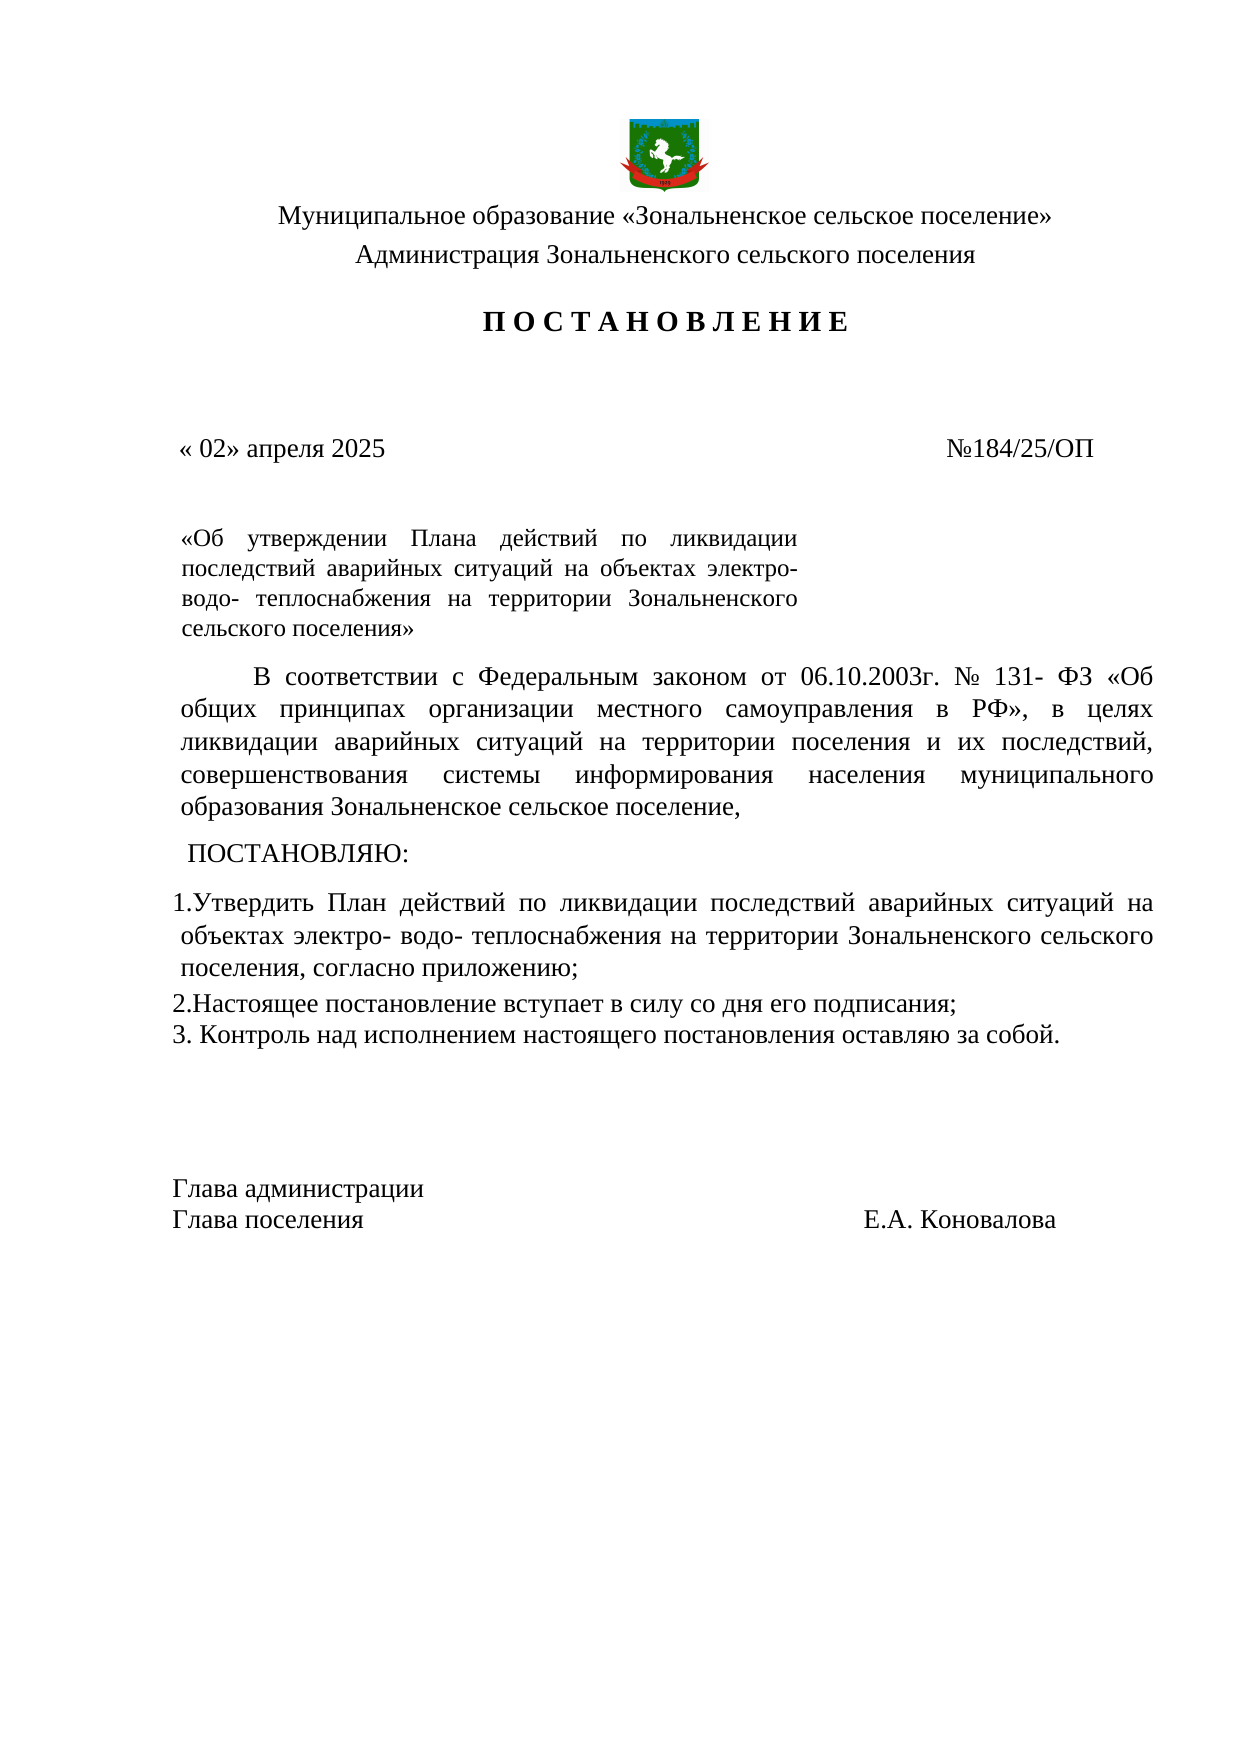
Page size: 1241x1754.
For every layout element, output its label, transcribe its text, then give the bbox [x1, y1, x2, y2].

picture [618, 119, 713, 192]
text «Об утверждении Плана действий по ликвидации последствий аварийных ситуаций на объектах электро- водо- теплоснабжения на территории Зональненского сельского поселения» [180, 523, 798, 642]
text Глава администрации [172, 1172, 1159, 1203]
text Муниципальное образование «Зональненское сельское поселение» [172, 199, 1159, 230]
text Глава поселения Е.А. Коновалова [172, 1203, 1159, 1234]
text « 02» апреля 2025 №184/25/ОП [172, 403, 1159, 463]
text ПОСТАНОВЛЯЮ: [187, 837, 1155, 868]
text В соответствии с Федеральным законом от 06.10.2003г. № 131- ФЗ «Об общих принципах организации местного самоуправления в РФ», в целях ликвидации аварийных ситуаций на территории поселения и их последствий, совершенствования системы информирования населения муниципального образования Зональненское сельское поселение, [180, 660, 1155, 821]
text П О С Т А Н О В Л Е Н И Е [172, 304, 1159, 337]
text 2.Настоящее постановление вступает в силу со дня его подписания; [172, 987, 1159, 1018]
text Администрация Зональненского сельского поселения [172, 238, 1159, 269]
text 1.Утвердить План действий по ликвидации последствий аварийных ситуаций на объектах электро- водо- теплоснабжения на территории Зональненского сельского поселения, согласно приложению; [172, 886, 1155, 983]
text 3. Контроль над исполнением настоящего постановления оставляю за собой. [172, 1018, 1159, 1050]
